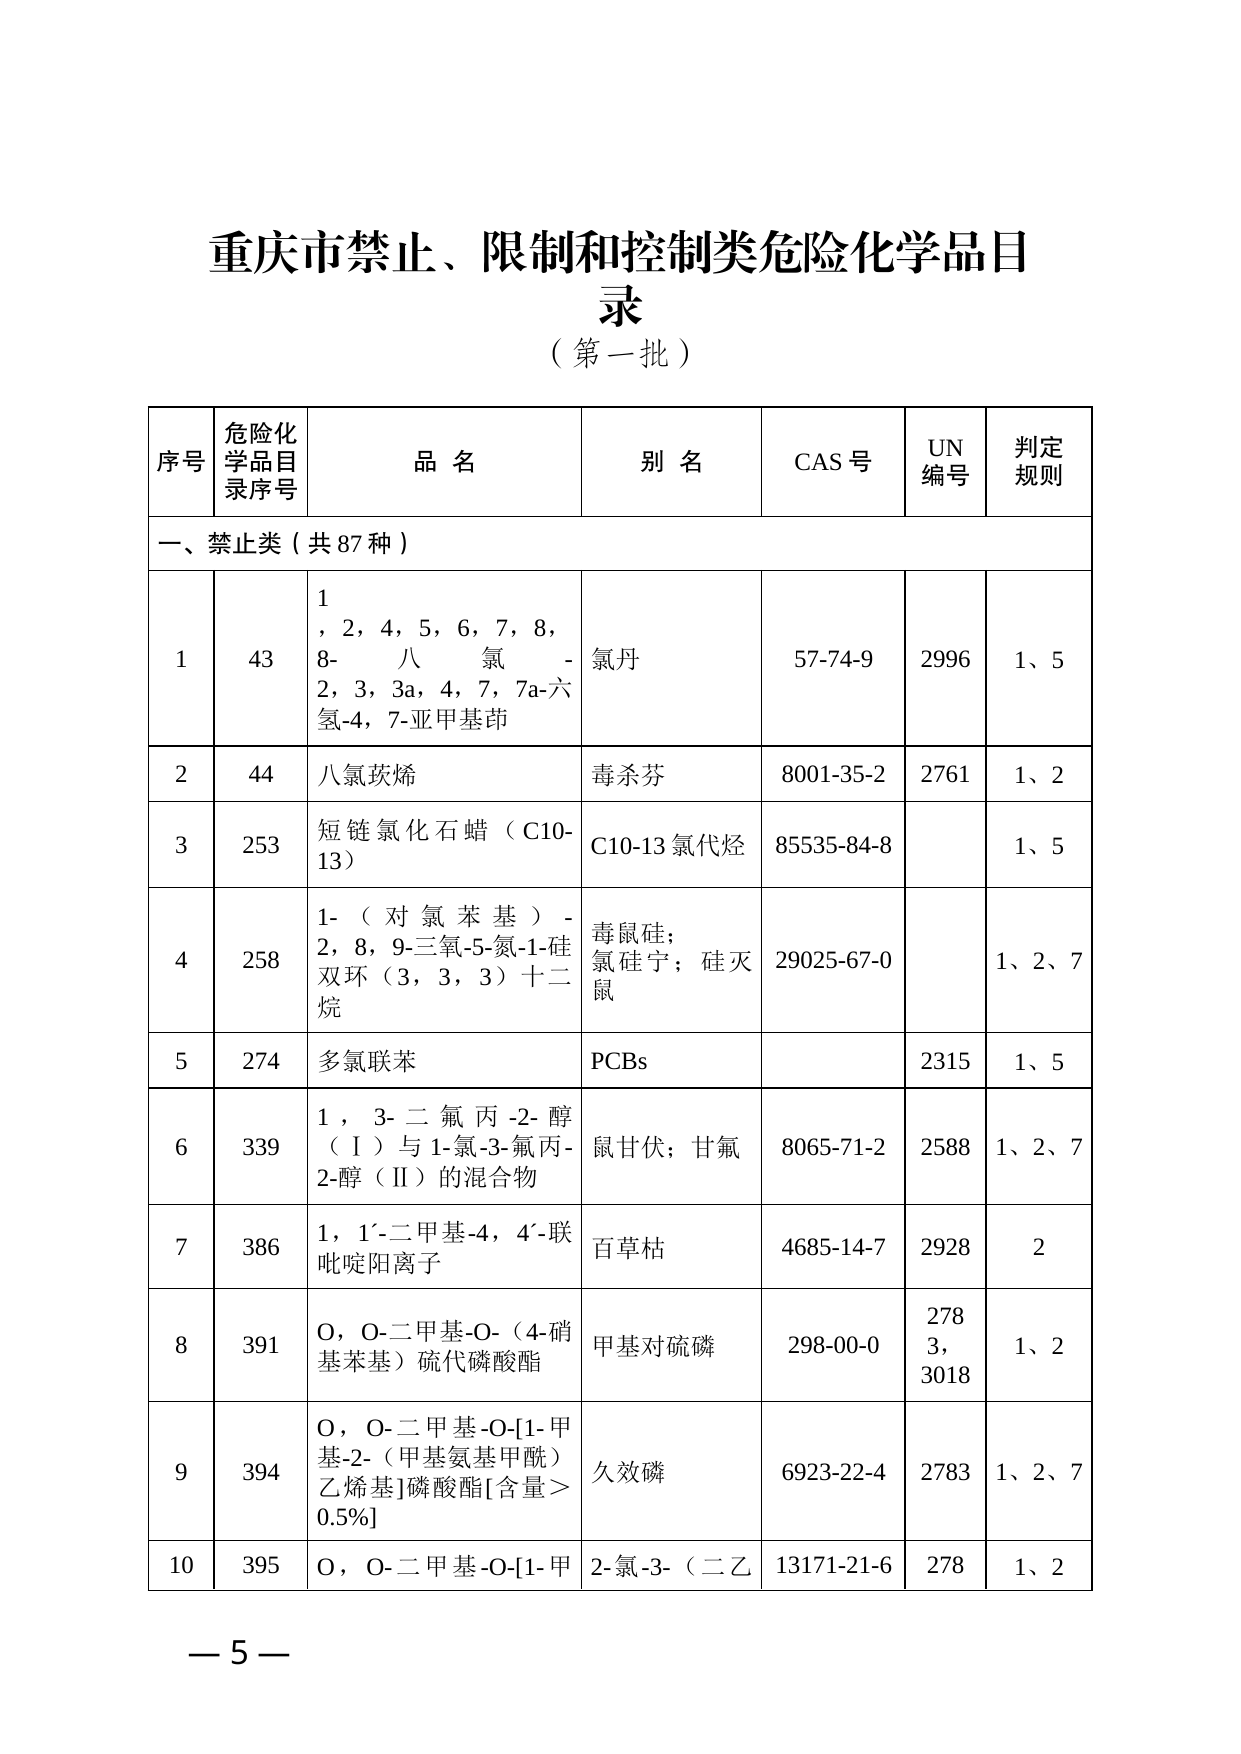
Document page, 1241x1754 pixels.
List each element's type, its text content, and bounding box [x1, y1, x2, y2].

table_cell 8065-71-2 [762, 1089, 904, 1203]
table_cell [906, 802, 985, 887]
table_cell 多氯联苯 [308, 1033, 581, 1087]
table_cell 4685-14-7 [762, 1205, 904, 1287]
table_cell 258 [215, 888, 307, 1032]
table_header 判定 规则 [987, 408, 1091, 516]
table_cell 1，3-二氟丙-2-醇（Ⅰ）与1-氯-3-氟丙-2-醇（Ⅱ）的混合物 [308, 1089, 581, 1203]
table_header 别 名 [582, 408, 761, 516]
table_cell 2996 [906, 571, 985, 745]
table_cell 1、5 [987, 571, 1091, 745]
table_cell 1 [149, 571, 213, 745]
text （第一批） [187, 336, 1053, 374]
table_cell 2 [149, 747, 213, 801]
table_cell 5 [149, 1033, 213, 1087]
table_cell 386 [215, 1205, 307, 1287]
table_cell 2-氯-3-（二乙氨基）-1-甲基-3-氧代-1-丙烯二甲基磷酸酯；磷胺 [582, 1541, 761, 1589]
table_cell [906, 888, 985, 1032]
table_cell 29025-67-0 [762, 888, 904, 1032]
table_cell 2783， 3018 [906, 1541, 985, 1589]
table_cell O，O-二甲基-O-[1-甲基-2氯-2-（二乙基氨基甲酰）乙烯基]磷酸酯 [308, 1541, 581, 1589]
table_cell PCBs [582, 1033, 761, 1087]
table_header 序号 [149, 408, 213, 516]
table_cell 44 [215, 747, 307, 801]
table_cell 毒鼠硅； 氯硅宁；硅灭鼠 [582, 888, 761, 1032]
table_cell 85535-84-8 [762, 802, 904, 887]
table_cell 6 [149, 1089, 213, 1203]
table_cell 391 [215, 1289, 307, 1401]
table_cell 10 [149, 1541, 213, 1589]
table_cell 2315 [906, 1033, 985, 1087]
table_cell [762, 1033, 904, 1087]
table_cell C10-13氯代烃 [582, 802, 761, 887]
table_cell 2783 [906, 1402, 985, 1540]
table_cell 1、2、7 [987, 888, 1091, 1032]
table_cell 1，1´-二甲基-4，4´-联吡啶阳离子 [308, 1205, 581, 1287]
table_cell 8 [149, 1289, 213, 1401]
table_cell 1-（对氯苯基）-2，8，9-三氧-5-氮-1-硅双环（3，3，3）十二烷 [308, 888, 581, 1032]
table_cell 一、禁止类（共87种） [149, 517, 1091, 570]
table_cell 1、2、7 [987, 1089, 1091, 1203]
table_cell 2761 [906, 747, 985, 801]
table_cell 毒杀芬 [582, 747, 761, 801]
table_cell 1，2，4，5，6，7，8，8-八氯-2，3，3a，4，7，7a-六氢-4，7-亚甲基茚 [308, 571, 581, 745]
table_cell 短链氯化石蜡（C10-13） [308, 802, 581, 887]
table_cell 氯丹 [582, 571, 761, 745]
subtitle 重庆市禁止、限制和控制类危险化学品目录 [187, 227, 1053, 336]
table_cell 394 [215, 1402, 307, 1540]
table_cell 339 [215, 1089, 307, 1203]
table_cell 6923-22-4 [762, 1402, 904, 1540]
table_cell 43 [215, 571, 307, 745]
table_cell 1、2 [987, 747, 1091, 801]
table_cell 298-00-0 [762, 1289, 904, 1401]
table_cell 2588 [906, 1089, 985, 1203]
table_cell 274 [215, 1033, 307, 1087]
table_cell 鼠甘伏；甘氟 [582, 1089, 761, 1203]
table_cell 1、5 [987, 802, 1091, 887]
table_cell 1、2 [987, 1541, 1091, 1589]
table_header 危险化学品目录序号 [215, 408, 307, 516]
table_header 品 名 [308, 408, 581, 516]
table_cell 甲基对硫磷 [582, 1289, 761, 1401]
table_cell 久效磷 [582, 1402, 761, 1540]
table_cell 395 [215, 1541, 307, 1589]
table_cell 13171-21-6 [762, 1541, 904, 1589]
table_cell 7 [149, 1205, 213, 1287]
table_cell O，O-二甲基-O-（4-硝基苯基）硫代磷酸酯 [308, 1289, 581, 1401]
table_cell 253 [215, 802, 307, 887]
table_cell 8001-35-2 [762, 747, 904, 801]
table_header UN 编号 [906, 408, 985, 516]
table_header CAS号 [762, 408, 904, 516]
table_cell 八氯莰烯 [308, 747, 581, 801]
table_cell 57-74-9 [762, 571, 904, 745]
table_cell O，O-二甲基-O-[1-甲基-2-（甲基氨基甲酰）乙烯基]磷酸酯[含量＞0.5%] [308, 1402, 581, 1540]
table_cell 4 [149, 888, 213, 1032]
table_cell 2783， 3018 [906, 1289, 985, 1401]
table_cell 3 [149, 802, 213, 887]
table_cell 9 [149, 1402, 213, 1540]
table_cell 1、2、7 [987, 1402, 1091, 1540]
table_cell 1、5 [987, 1033, 1091, 1087]
table_cell 2928 [906, 1205, 985, 1287]
table_cell 百草枯 [582, 1205, 761, 1287]
table_cell 1、2 [987, 1289, 1091, 1401]
table_cell 2 [987, 1205, 1091, 1287]
